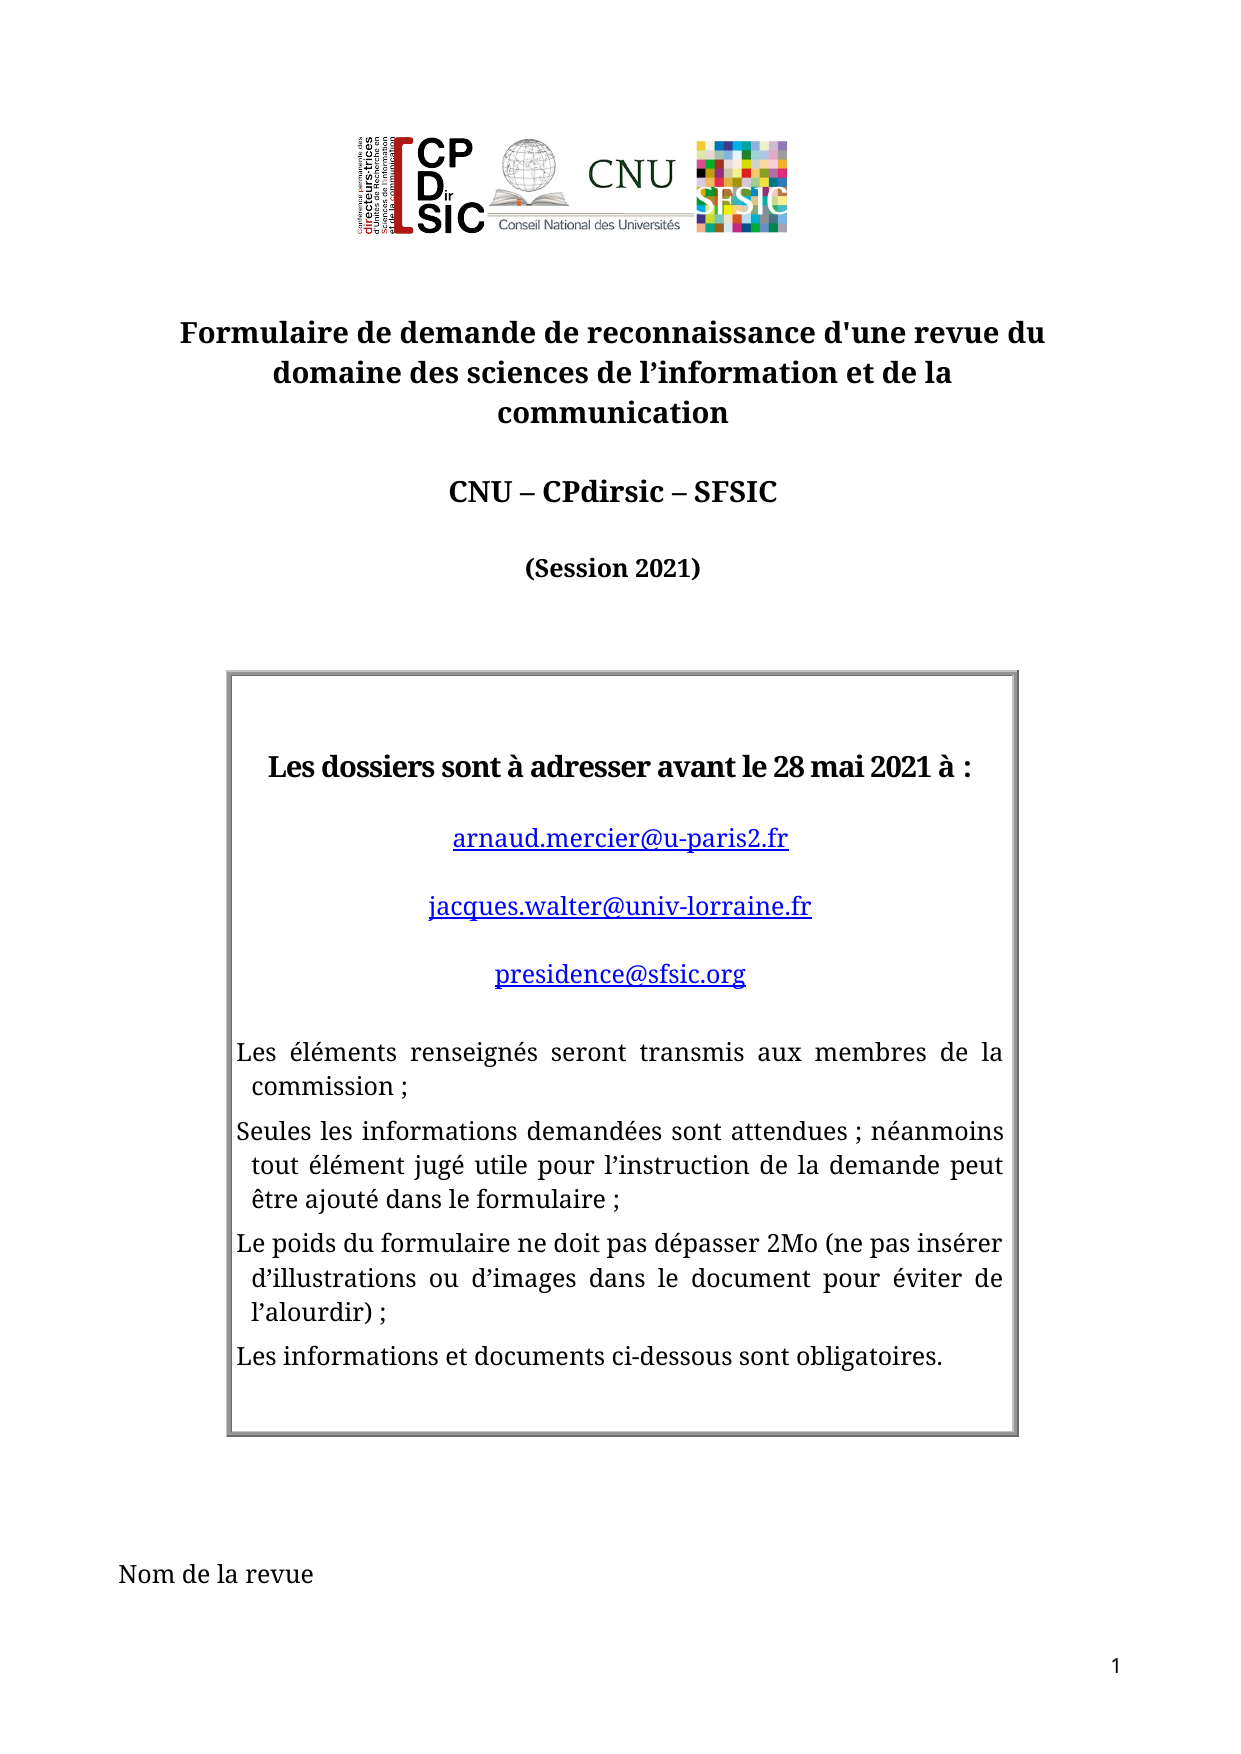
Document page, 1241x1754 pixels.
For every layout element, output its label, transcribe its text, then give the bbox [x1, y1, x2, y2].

text Nom de la revue [118, 1556, 1122, 1590]
list Le poids du formulaire ne doit pas dépasser 2Mo (ne pas insérer d’illustrations ou d’images dans le document pour éviter de l’alourdir) ; [232, 1218, 1012, 1328]
picture [357, 135, 789, 234]
text arnaud.mercier@u-paris2.fr [232, 812, 1012, 854]
text jacques.walter@univ-lorraine.fr [232, 880, 1012, 922]
list Les éléments renseignés seront transmis aux membres de la commission ; [232, 1027, 1012, 1103]
text Formulaire de demande de reconnaissance d'une revue du domaine des sciences de l’information et de la communication [177, 313, 1048, 432]
text CNU – CPdirsic – SFSIC [177, 471, 1048, 511]
list Les informations et documents ci-dessous sont obligatoires. [232, 1330, 1012, 1373]
text (Session 2021) [177, 551, 1048, 585]
text presidence@sfsic.org [232, 948, 1012, 991]
text Les dossiers sont à adresser avant le 28 mai 2021 à : [232, 738, 1012, 786]
list Seules les informations demandées sont attendues ; néanmoins tout élément jugé utile pour l’instruction de la demande peut être ajouté dans le formulaire ; [232, 1105, 1012, 1216]
